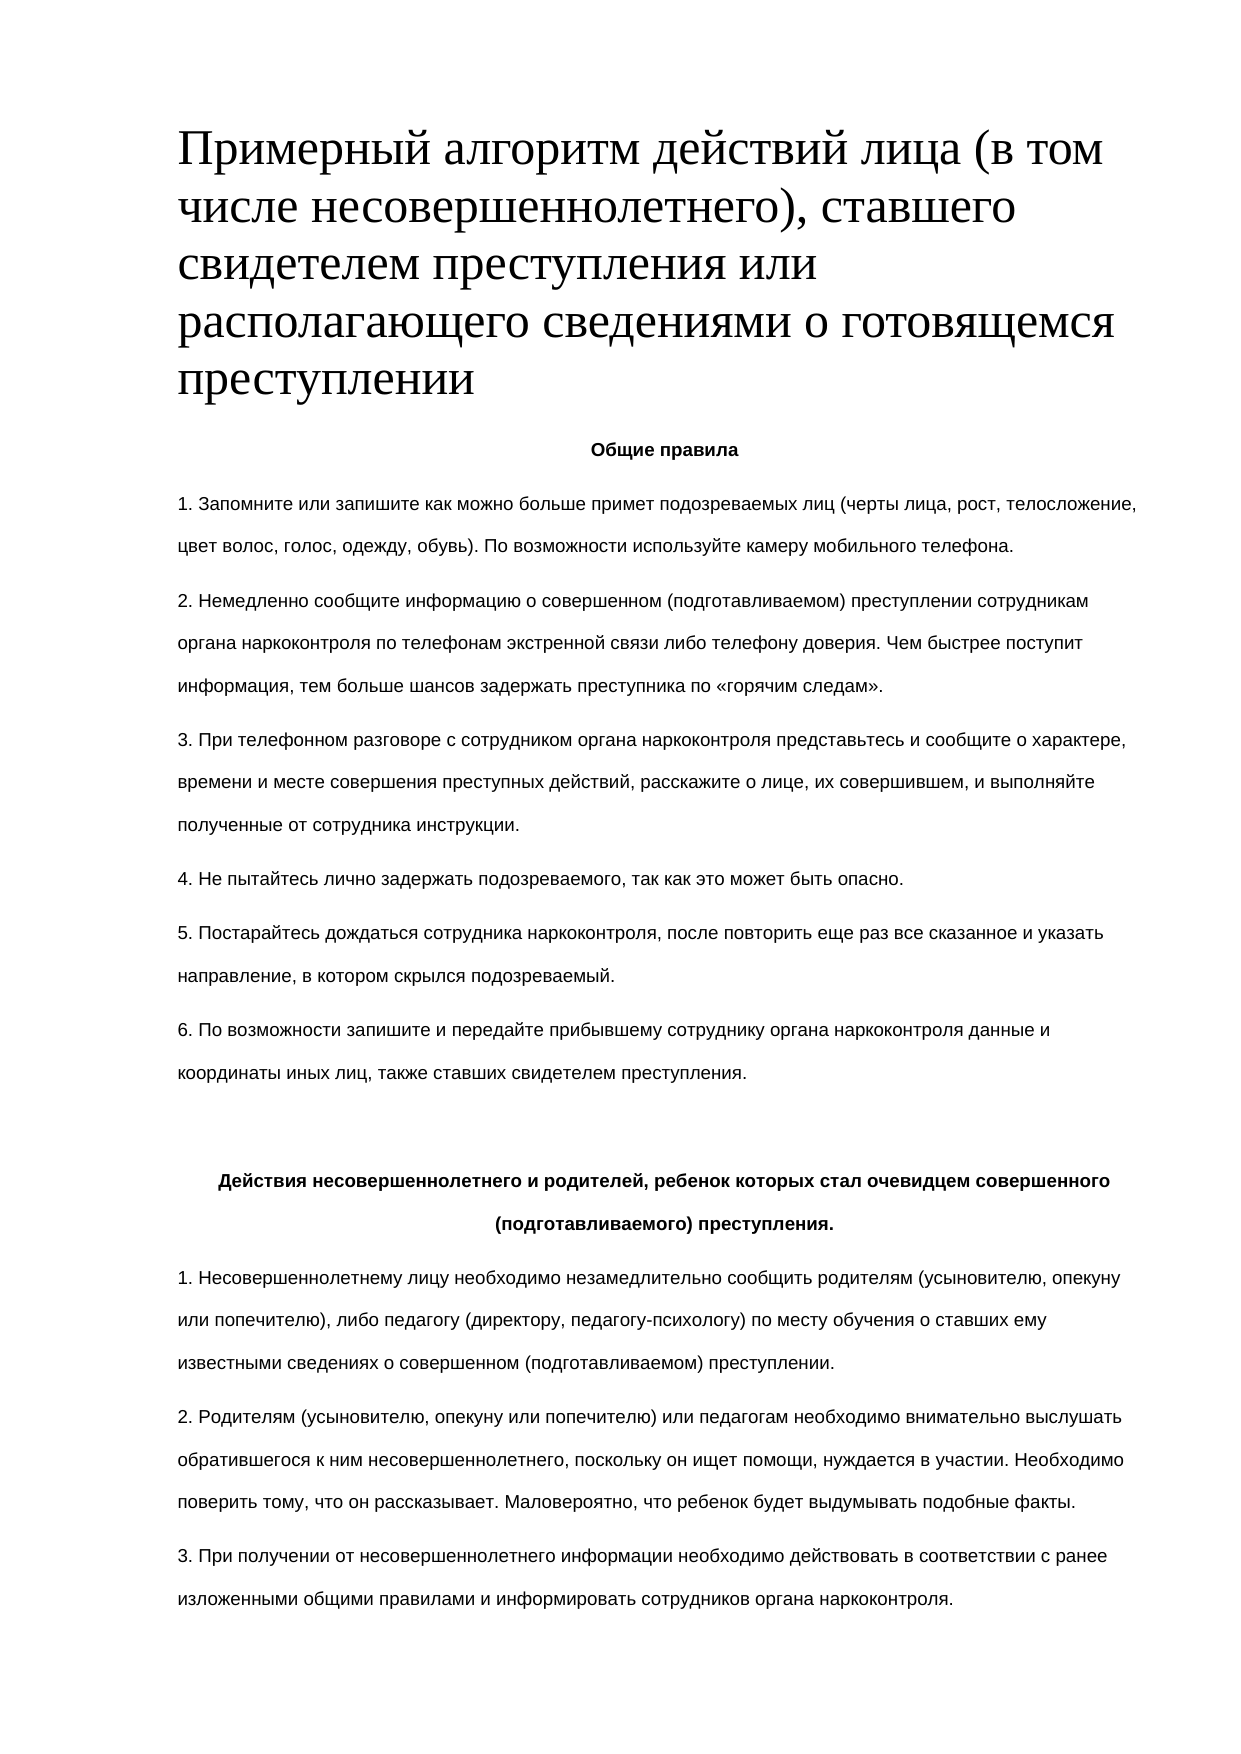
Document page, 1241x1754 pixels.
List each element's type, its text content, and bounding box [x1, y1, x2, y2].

text 4. Не пытайтесь лично задержать подозреваемого, так как это может быть опасно. [177, 847, 1152, 889]
text Примерный алгоритм действий лица (в том числе несовершеннолетнего), ставшего свидетелем преступления или располагающего сведениями о готовящемся преступлении [177, 118, 1152, 406]
text 6. По возможности запишите и передайте прибывшему сотруднику органа наркоконтроля данные и координаты иных лиц, также ставших свидетелем преступления. [177, 998, 1152, 1083]
text Общие правила [177, 417, 1152, 460]
text 2. Родителям (усыновителю, опекуну или попечителю) или педагогам необходимо внимательно выслушать обратившегося к ним несовершеннолетнего, поскольку он ищет помощи, нуждается в участии. Необходимо поверить тому, что он рассказывает. Маловероятно, что ребенок будет выдумывать подобные факты. [177, 1385, 1152, 1513]
text 2. Немедленно сообщите информацию о совершенном (подготавливаемом) преступлении сотрудникам органа наркоконтроля по телефонам экстренной связи либо телефону доверия. Чем быстрее поступит информация, тем больше шансов задержать преступника по «горячим следам». [177, 568, 1152, 696]
text 3. При получении от несовершеннолетнего информации необходимо действовать в соответствии с ранее изложенными общими правилами и информировать сотрудников органа наркоконтроля. [177, 1524, 1152, 1609]
text 5. Постарайтесь дождаться сотрудника наркоконтроля, после повторить еще раз все сказанное и указать направление, в котором скрылся подозреваемый. [177, 901, 1152, 986]
text Действия несовершеннолетнего и родителей, ребенок которых стал очевидцем совершенного (подготавливаемого) преступления. [177, 1149, 1152, 1234]
text 1. Несовершеннолетнему лицу необходимо незамедлительно сообщить родителям (усыновителю, опекуну или попечителю), либо педагогу (директору, педагогу-психологу) по месту обучения о ставших ему известными сведениях о совершенном (подготавливаемом) преступлении. [177, 1246, 1152, 1373]
text 3. При телефонном разговоре с сотрудником органа наркоконтроля представьтесь и сообщите о характере, времени и месте совершения преступных действий, расскажите о лице, их совершившем, и выполняйте полученные от сотрудника инструкции. [177, 708, 1152, 835]
text 1. Запомните или запишите как можно больше примет подозреваемых лиц (черты лица, рост, телосложение, цвет волос, голос, одежду, обувь). По возможности используйте камеру мобильного телефона. [177, 472, 1152, 557]
